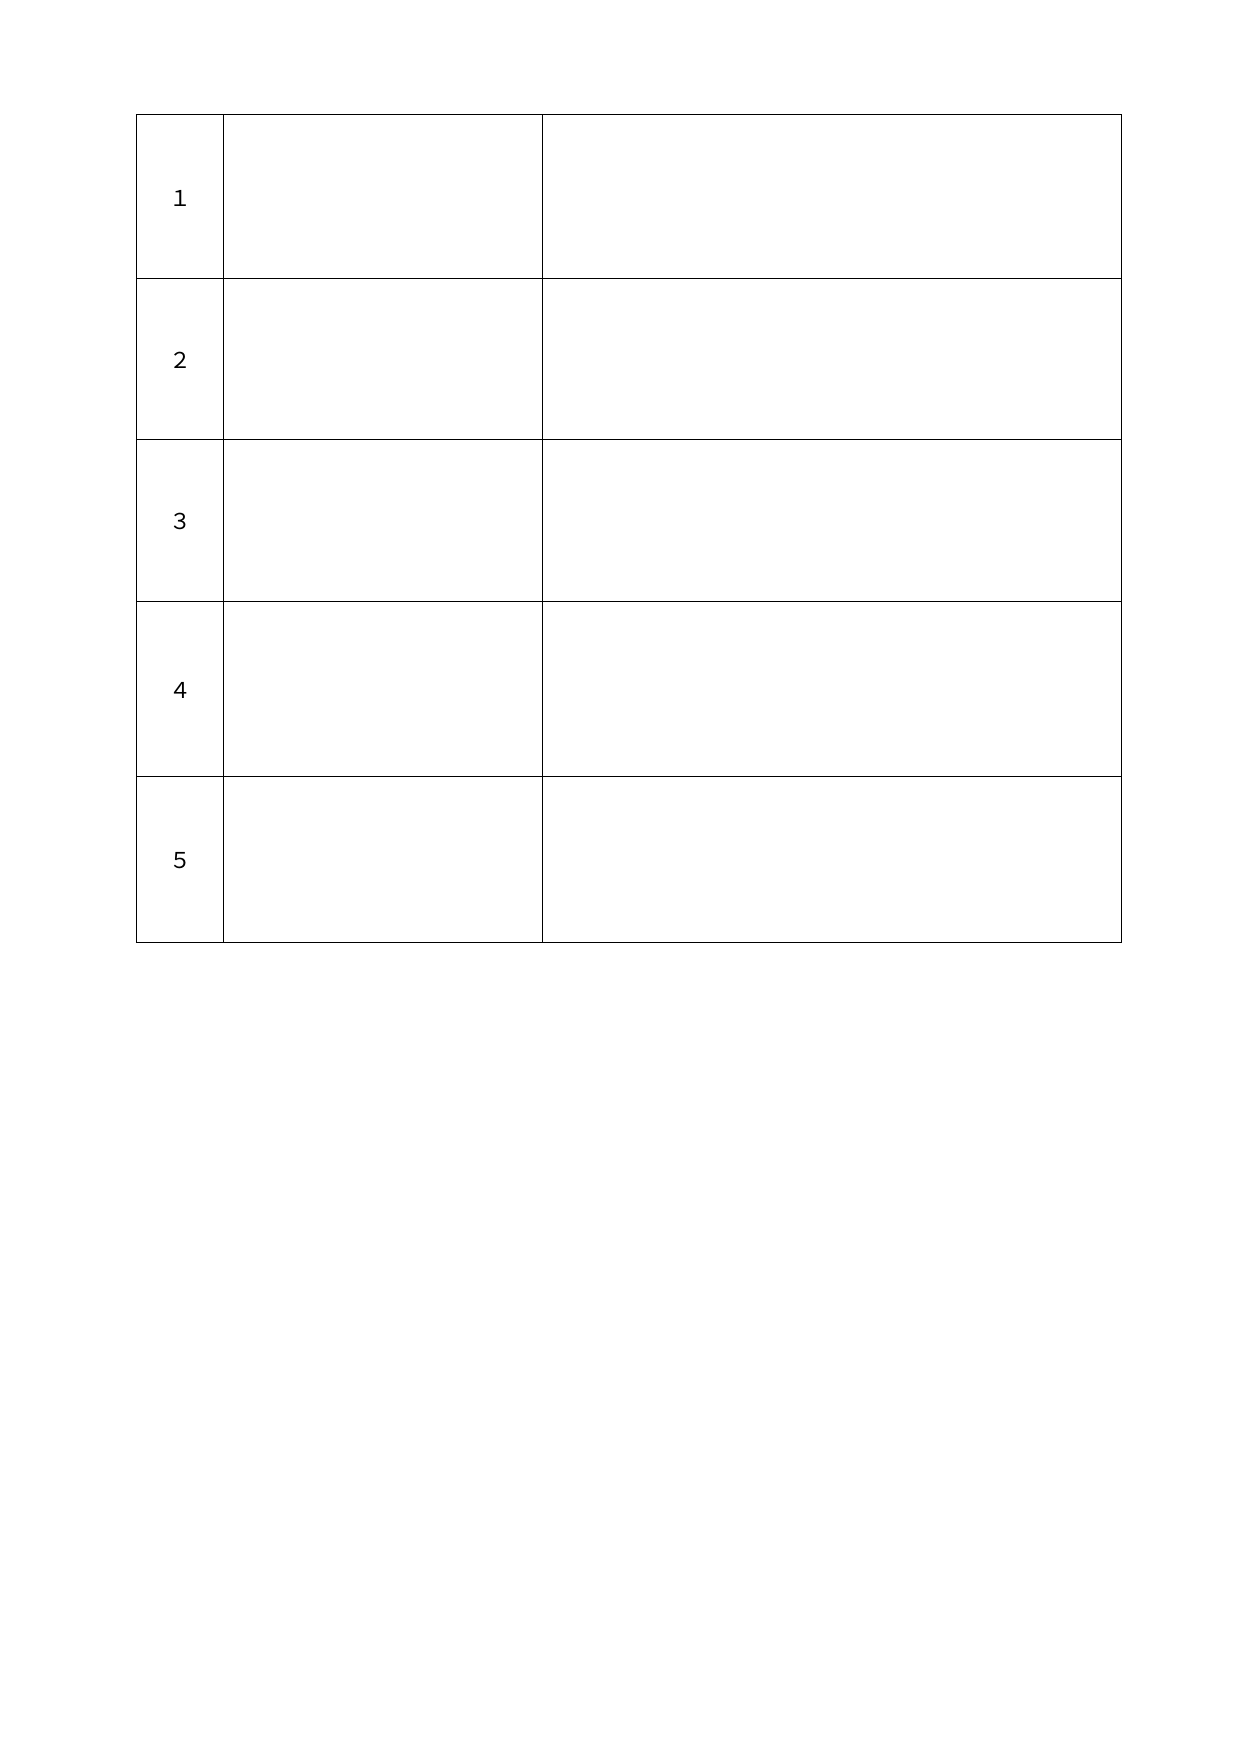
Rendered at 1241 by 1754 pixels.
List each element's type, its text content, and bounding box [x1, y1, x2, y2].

table_cell [543, 279, 1121, 439]
table_cell ２ [137, 279, 223, 439]
table_cell [543, 777, 1121, 942]
table_cell ４ [137, 602, 223, 776]
table_cell ５ [137, 777, 223, 942]
table_cell ３ [137, 440, 223, 601]
table_cell [543, 115, 1121, 278]
table_cell １ [137, 115, 223, 278]
table_cell [543, 602, 1121, 776]
table_cell [543, 440, 1121, 601]
table_cell [224, 440, 542, 601]
table_cell [224, 279, 542, 439]
table_cell [224, 602, 542, 776]
table_cell [224, 115, 542, 278]
table_cell [224, 777, 542, 942]
